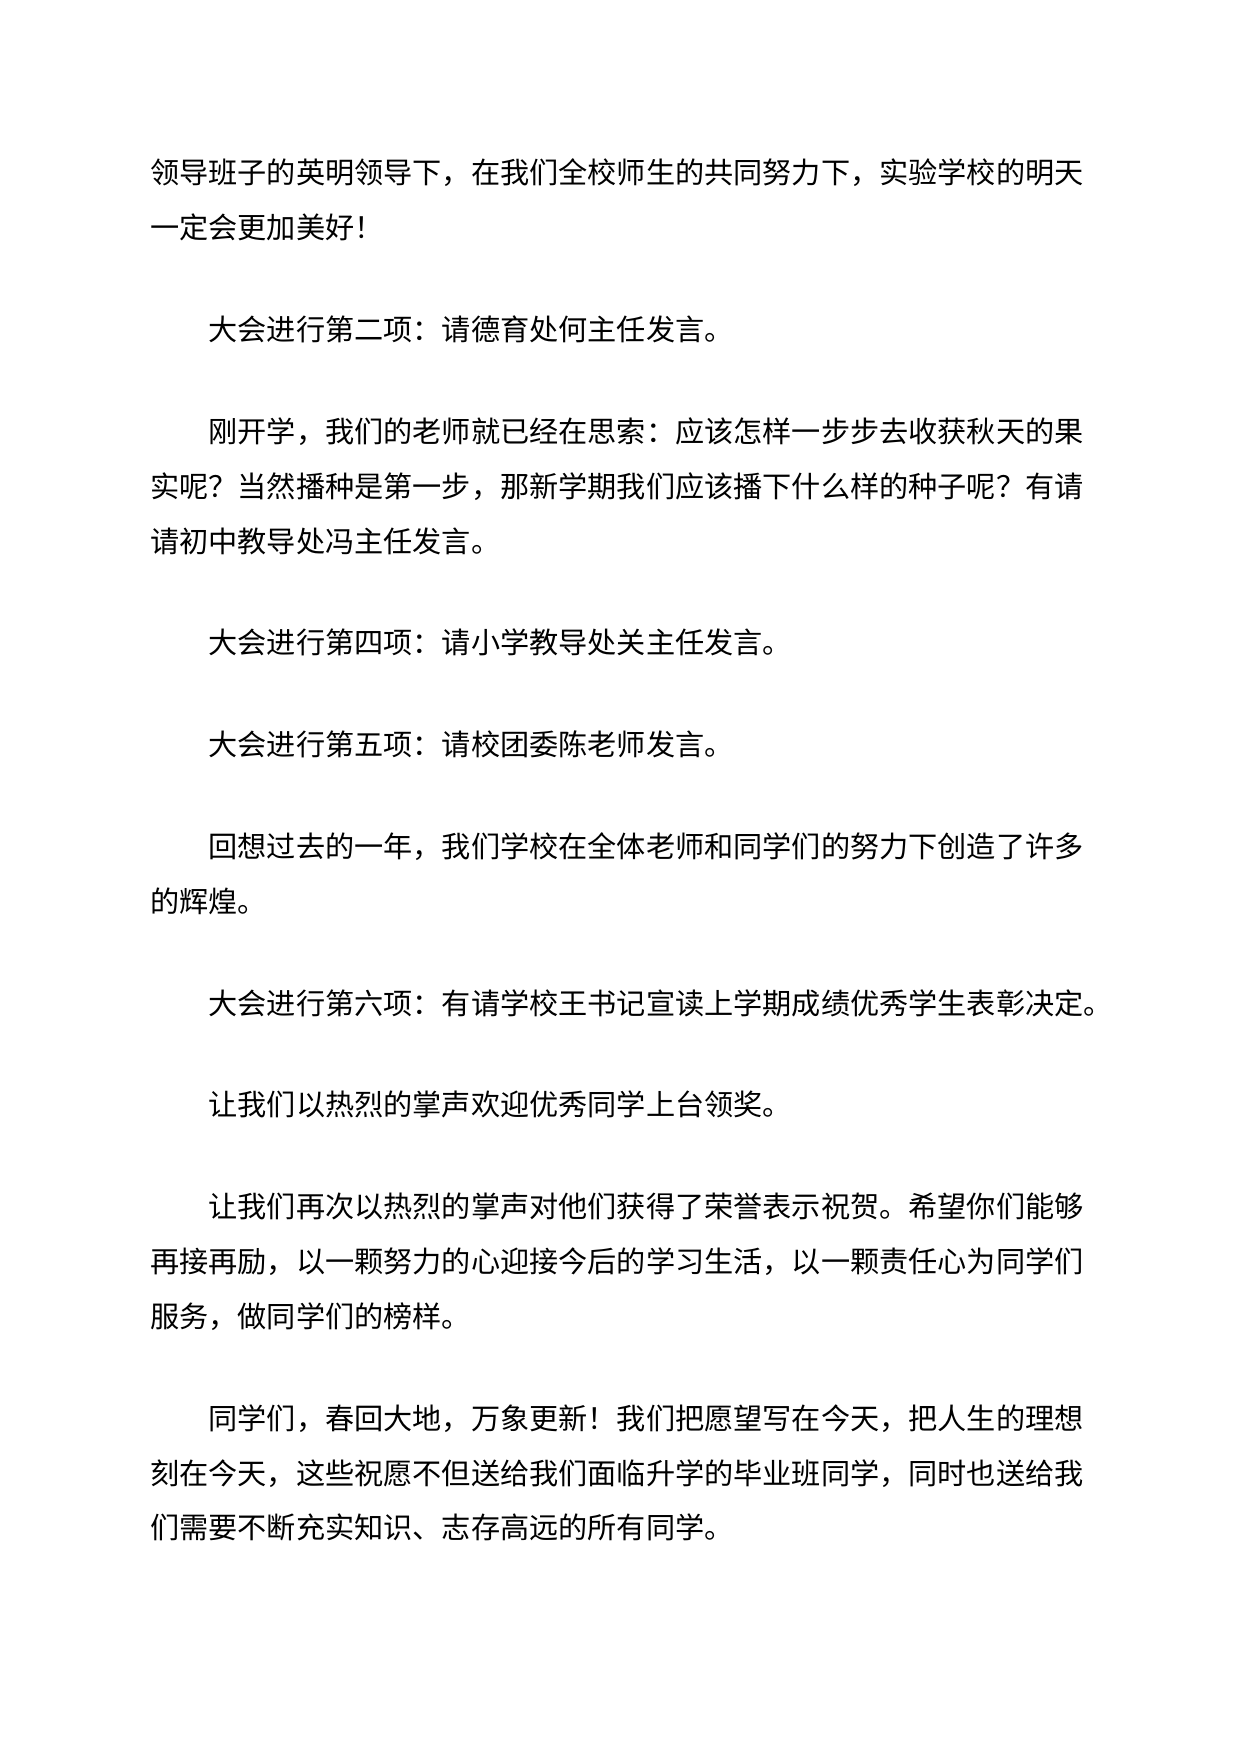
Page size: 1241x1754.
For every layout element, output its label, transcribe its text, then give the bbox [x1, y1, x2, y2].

text 大会进行第六项：有请学校王书记宣读上学期成绩优秀学生表彰决定。 [150, 980, 1090, 1022]
text 大会进行第四项：请小学教导处关主任发言。 [150, 620, 1090, 662]
text 让我们以热烈的掌声欢迎优秀同学上台领奖。 [150, 1082, 1090, 1124]
text 刚开学，我们的老师就已经在思索：应该怎样一步步去收获秋天的果实呢？当然播种是第一步，那新学期我们应该播下什么样的种子呢？有请请初中教导处冯主任发言。 [150, 408, 1090, 561]
text 同学们，春回大地，万象更新！我们把愿望写在今天，把人生的理想刻在今天，这些祝愿不但送给我们面临升学的毕业班同学，同时也送给我们需要不断充实知识、志存高远的所有同学。 [150, 1395, 1090, 1547]
text 让我们再次以热烈的掌声对他们获得了荣誉表示祝贺。希望你们能够再接再励，以一颗努力的心迎接今后的学习生活，以一颗责任心为同学们服务，做同学们的榜样。 [150, 1184, 1090, 1336]
text 大会进行第二项：请德育处何主任发言。 [150, 307, 1090, 349]
text 回想过去的一年，我们学校在全体老师和同学们的努力下创造了许多的辉煌。 [150, 823, 1090, 921]
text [150, 150, 1090, 247]
text 大会进行第五项：请校团委陈老师发言。 [150, 722, 1090, 764]
